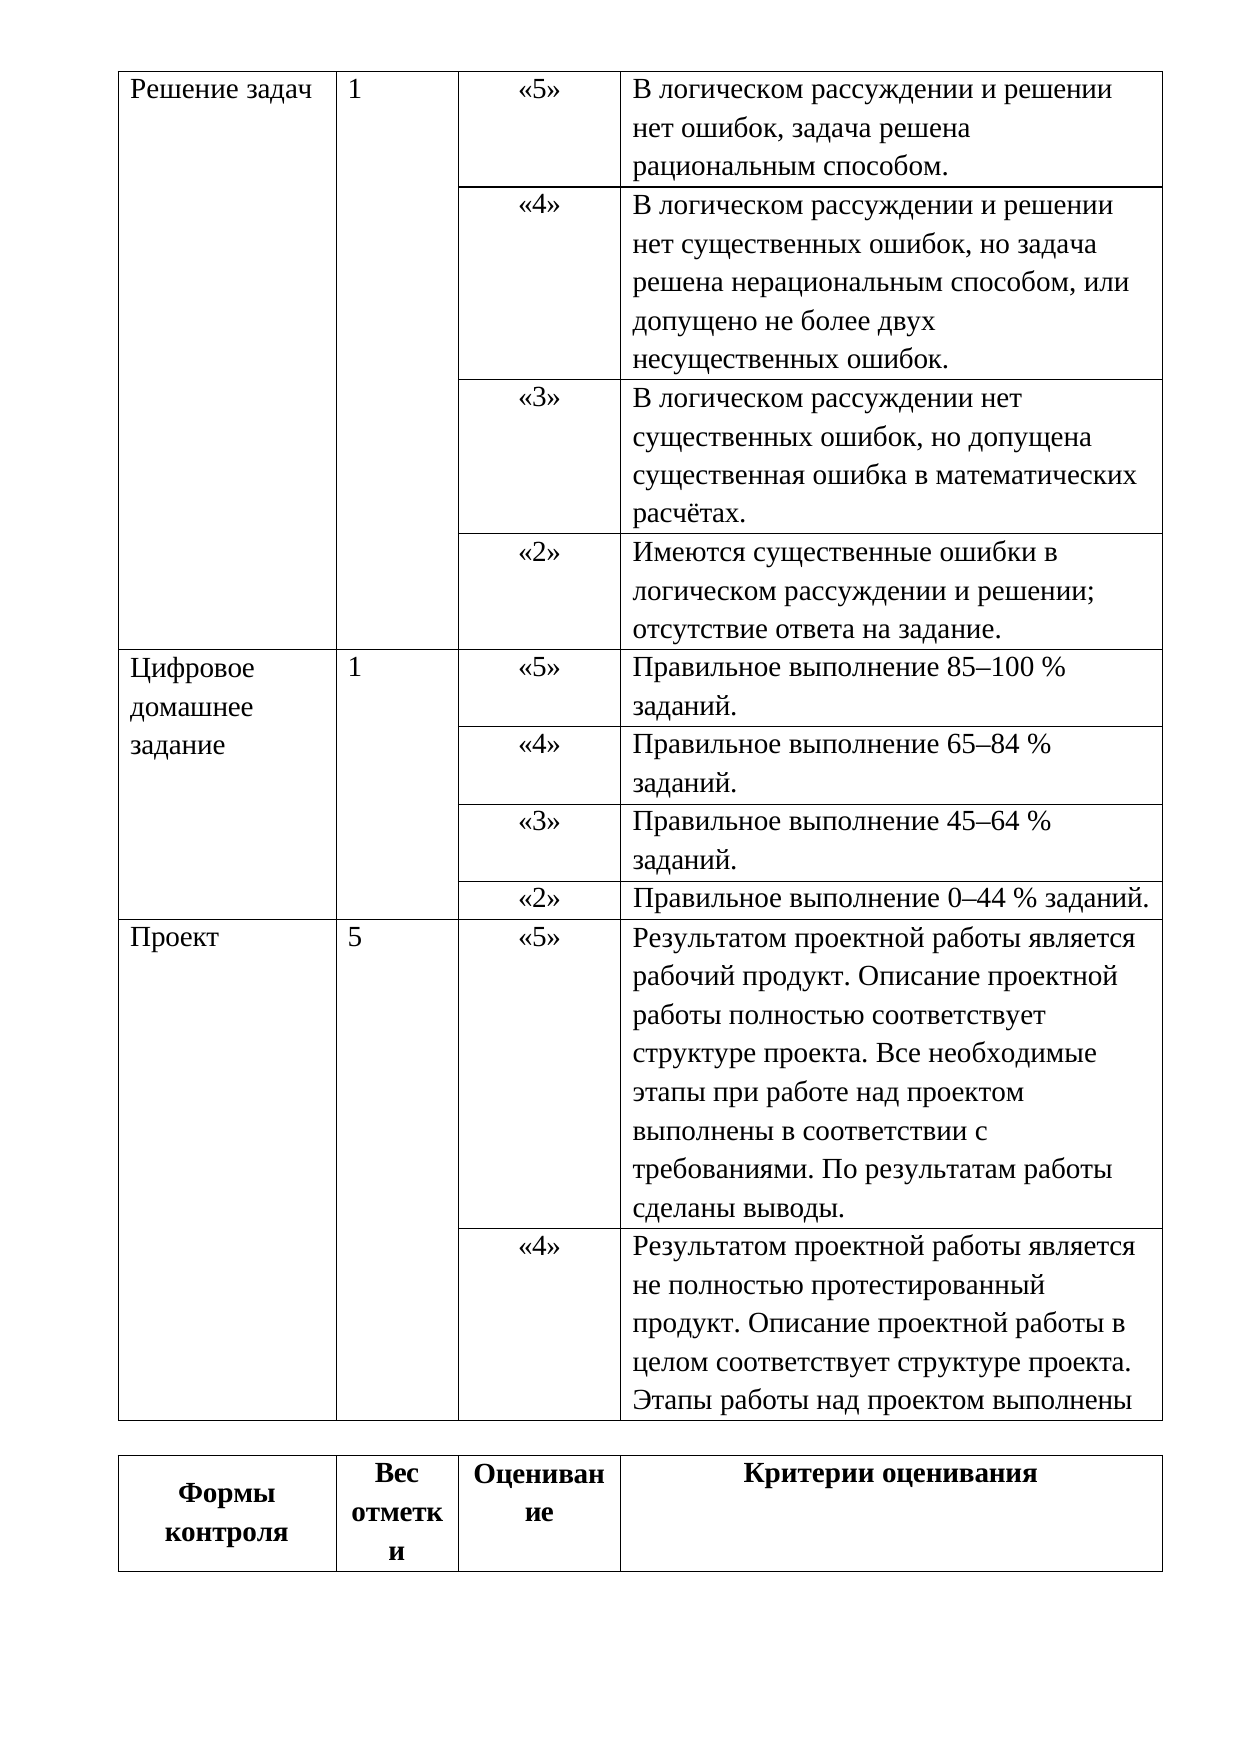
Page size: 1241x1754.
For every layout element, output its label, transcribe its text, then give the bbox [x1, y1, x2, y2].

table_cell «2» [459, 882, 620, 919]
table_header Формы контроля [119, 1456, 336, 1571]
table_cell Правильное выполнение 0–44 % заданий. [621, 882, 1162, 919]
table_cell В логическом рассуждении и решении нет существенных ошибок, но задача решена нерациональным способом, или допущено не более двух несущественных ошибок. [621, 188, 1162, 379]
table_cell «4» [459, 188, 620, 379]
table_cell 5 [337, 920, 458, 1420]
table_cell Правильное выполнение 65–84 % заданий. [621, 727, 1162, 803]
table_cell 1 [337, 72, 458, 649]
table_cell «5» [459, 920, 620, 1227]
table_header Вес отметк и [337, 1456, 458, 1571]
table_cell Решение задач [119, 72, 336, 649]
table_cell «5» [459, 650, 620, 726]
table_cell В логическом рассуждении и решении нет ошибок, задача решена рациональным способом. [621, 72, 1162, 186]
table_cell Проект [119, 920, 336, 1420]
table_cell Правильное выполнение 45–64 % заданий. [621, 805, 1162, 881]
table_cell «3» [459, 805, 620, 881]
table_cell В логическом рассуждении нет существенных ошибок, но допущена существенная ошибка в математических расчётах. [621, 380, 1162, 533]
table_cell Результатом проектной работы является не полностью протестированный продукт. Описание проектной работы в целом соответствует структуре проекта. Этапы работы над проектом выполнены [621, 1229, 1162, 1420]
table_cell «4» [459, 727, 620, 803]
table_cell «4» [459, 1229, 620, 1420]
table_header Оцениван ие [459, 1456, 620, 1571]
table_cell Правильное выполнение 85–100 % заданий. [621, 650, 1162, 726]
table_header Критерии оценивания [621, 1456, 1162, 1571]
table_cell Цифровое домашнее задание [119, 650, 336, 919]
table_cell 1 [337, 650, 458, 919]
table_cell «3» [459, 380, 620, 533]
table_cell Имеются существенные ошибки в логическом рассуждении и решении; отсутствие ответа на задание. [621, 534, 1162, 649]
table_cell «2» [459, 534, 620, 649]
table_cell «5» [459, 72, 620, 186]
table_cell Результатом проектной работы является рабочий продукт. Описание проектной работы полностью соответствует структуре проекта. Все необходимые этапы при работе над проектом выполнены в соответствии с требованиями. По результатам работы сделаны выводы. [621, 920, 1162, 1227]
